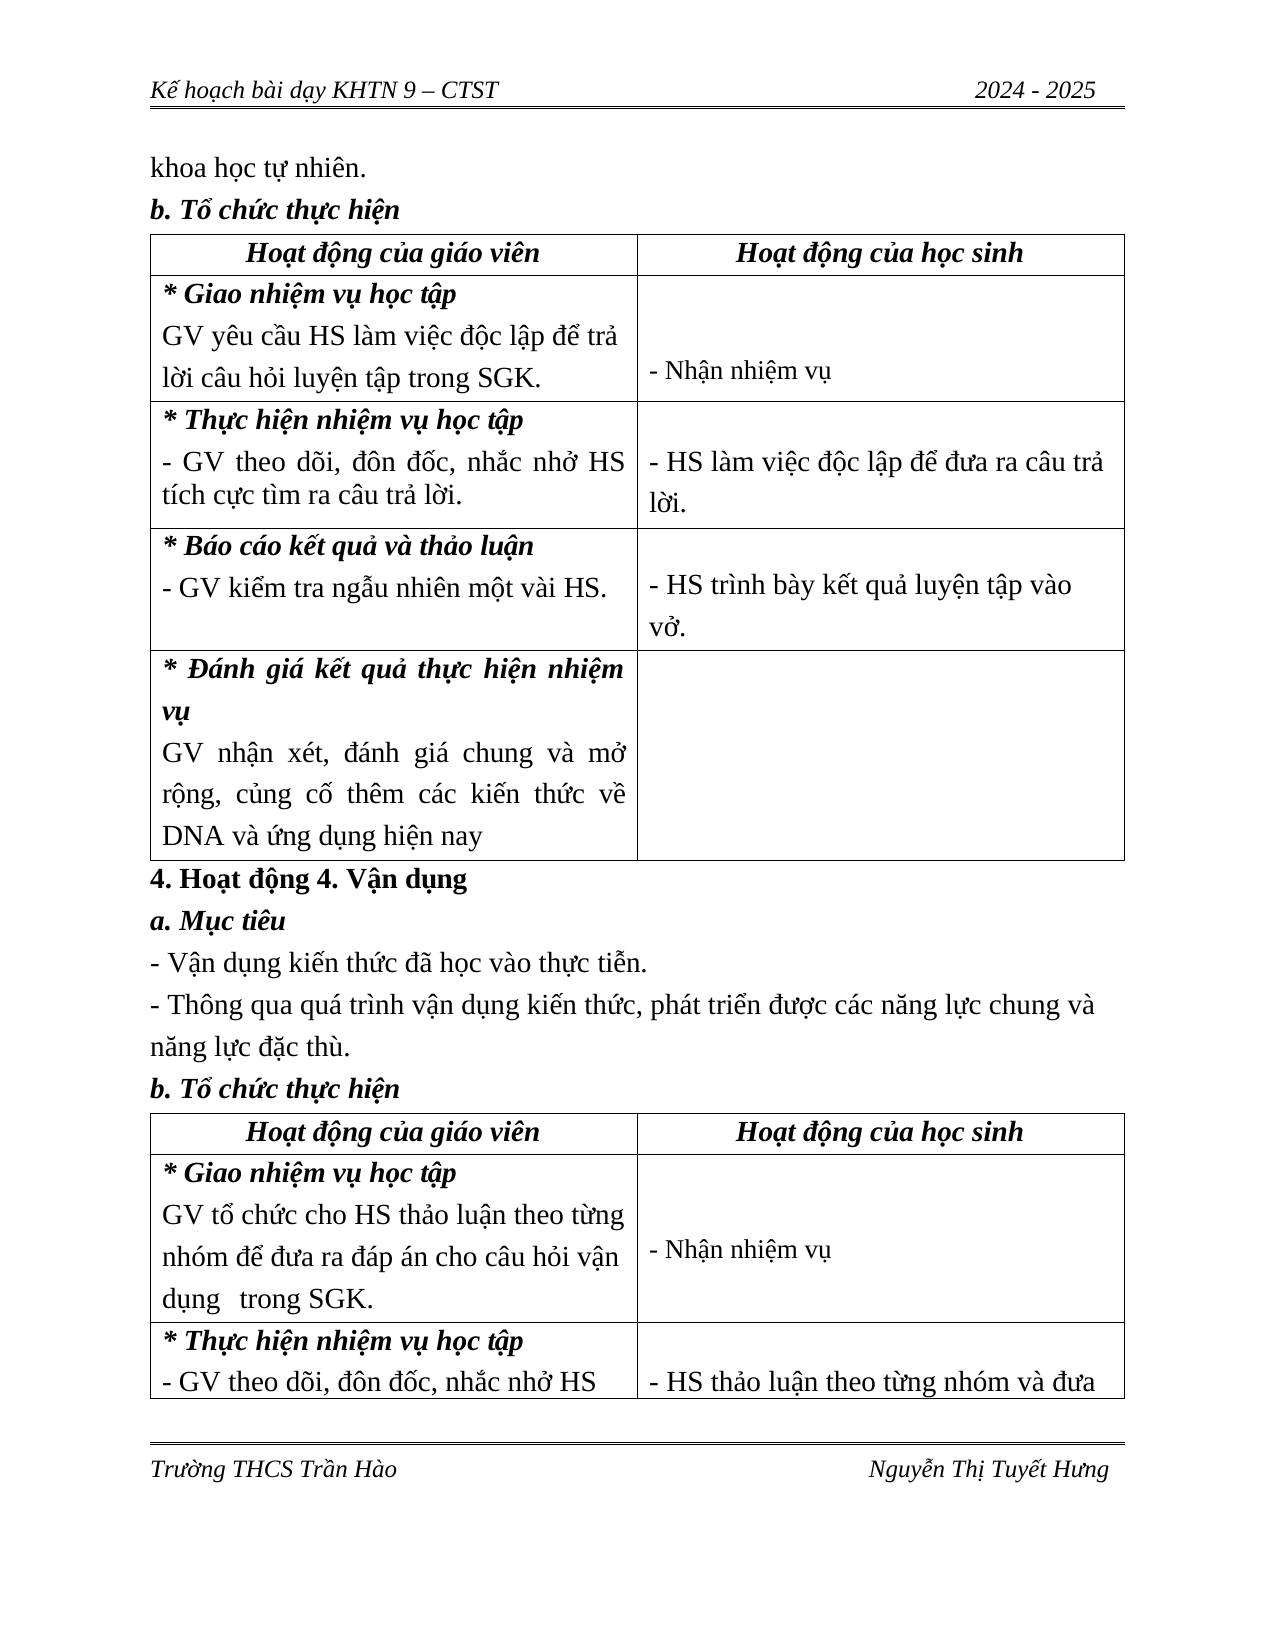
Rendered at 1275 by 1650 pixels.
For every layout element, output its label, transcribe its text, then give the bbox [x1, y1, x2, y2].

list - Thông qua quá trình vận dụng kiến thức, phát triển được các năng lực chung và năng lực đặc thù. [150, 987, 1125, 1062]
table_header Hoạt động của giáo viên [151, 1114, 637, 1154]
table_cell * Giao nhiệm vụ học tập GV yêu cầu HS làm việc độc lập để trả lời câu hỏi luyện tập trong SGK. [151, 276, 637, 401]
table_cell [638, 651, 1124, 860]
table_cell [151, 1323, 637, 1398]
table_header Hoạt động của học sinh [638, 1114, 1124, 1154]
table_cell * Giao nhiệm vụ học tập GV tổ chức cho HS thảo luận theo từng nhóm để đưa ra đáp án cho câu hỏi vận dụng trong SGK. [151, 1155, 637, 1322]
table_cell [638, 1323, 1124, 1398]
subtitle b. Tổ chức thực hiện [150, 1071, 1125, 1104]
subtitle b. Tổ chức thực hiện [150, 192, 1125, 225]
list - Vận dụng kiến thức đã học vào thực tiễn. [150, 945, 1125, 979]
subtitle a. Mục tiêu [150, 903, 1125, 937]
table_cell - Nhận nhiệm vụ [638, 1155, 1124, 1322]
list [150, 150, 1125, 183]
table_header Hoạt động của học sinh [638, 235, 1124, 275]
table_cell - HS trình bày kết quả luyện tập vào vở. [638, 529, 1124, 650]
table_cell - HS làm việc độc lập để đưa ra câu trả lời. [638, 402, 1124, 527]
table_cell * Thực hiện nhiệm vụ học tập - GV theo dõi, đôn đốc, nhắc nhở HS tích cực tìm ra câu trả lời. [151, 402, 637, 527]
table_cell * Đánh giá kết quả thực hiện nhiệm vụ GV nhận xét, đánh giá chung và mở rộng, củng cố thêm các kiến thức về DNA và ứng dụng hiện nay [151, 651, 637, 860]
subtitle 4. Hoạt động 4. Vận dụng [150, 861, 1125, 895]
table_cell - Nhận nhiệm vụ [638, 276, 1124, 401]
table_header Hoạt động của giáo viên [151, 235, 637, 275]
table_cell * Báo cáo kết quả và thảo luận - GV kiểm tra ngẫu nhiên một vài HS. [151, 529, 637, 650]
